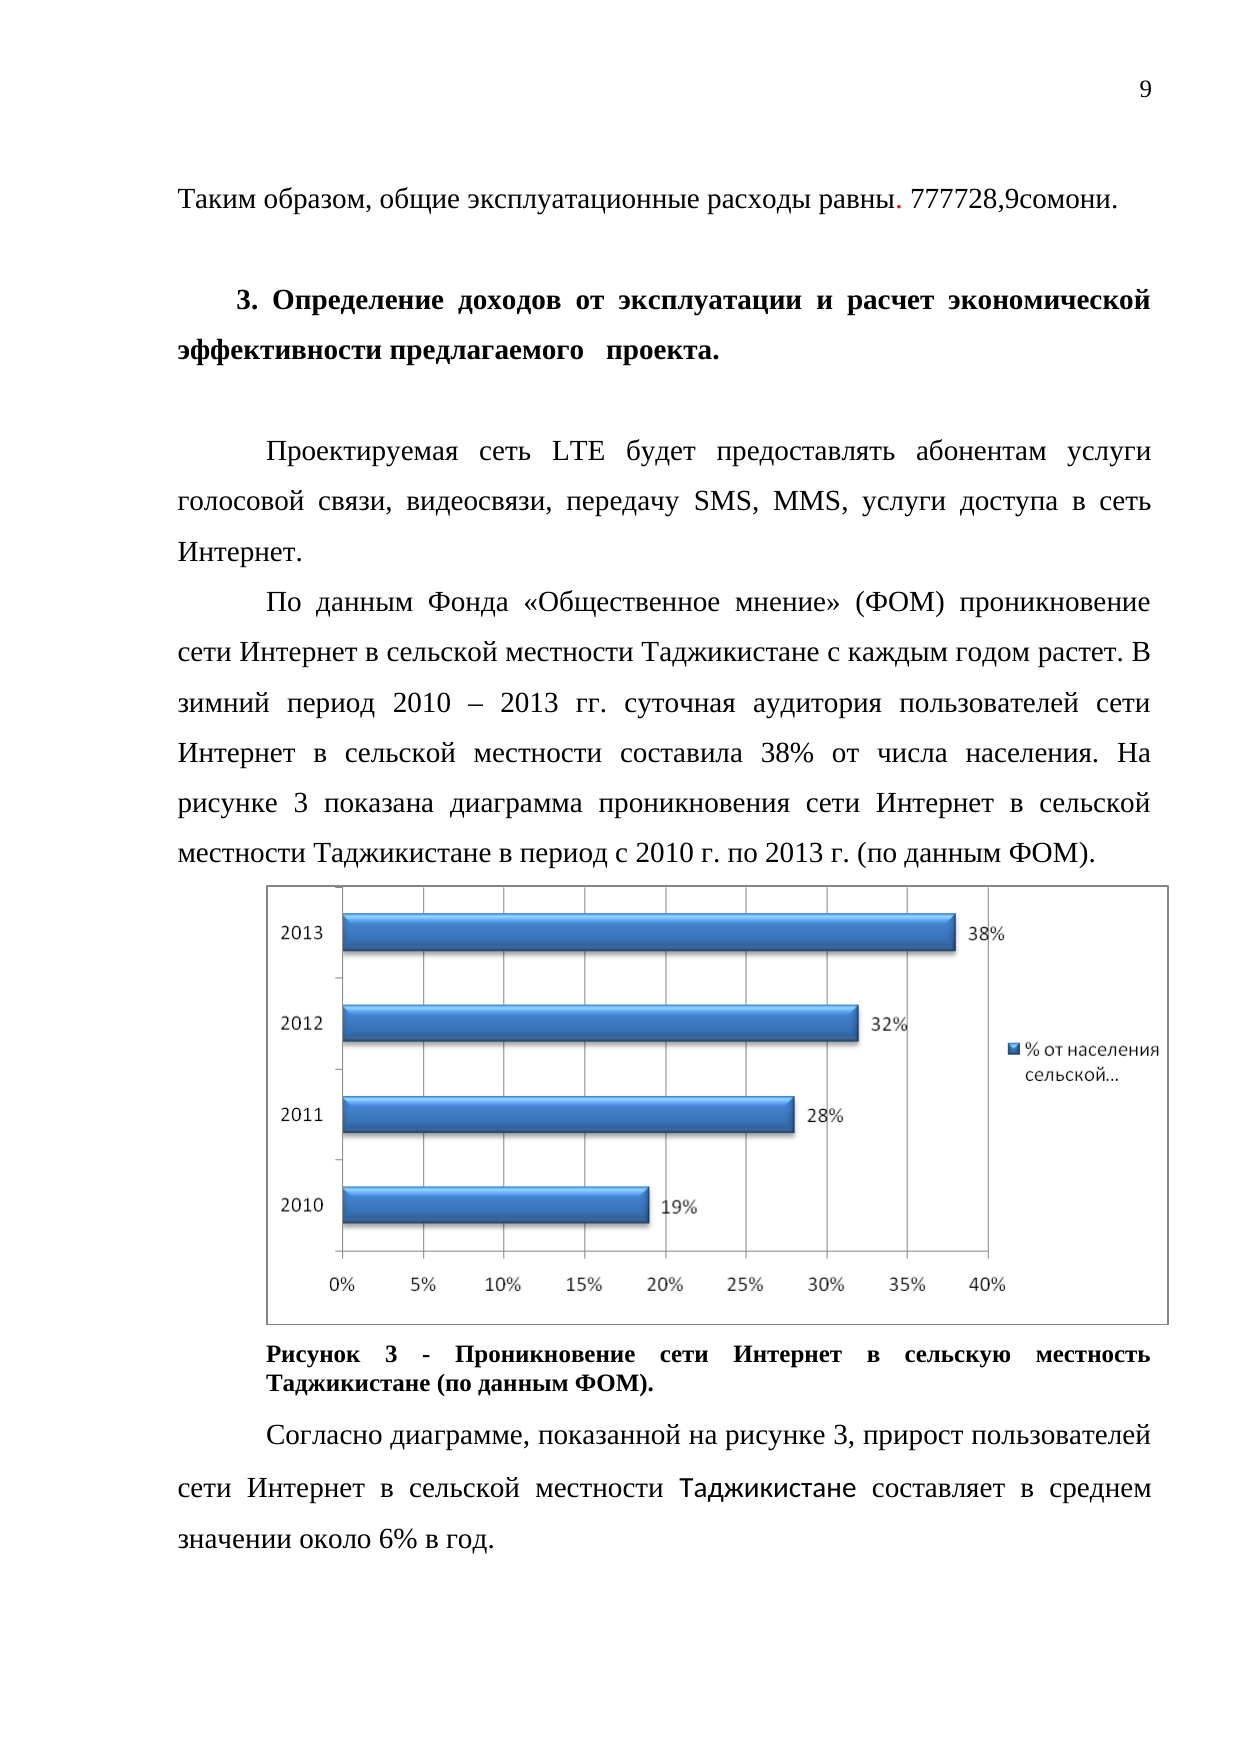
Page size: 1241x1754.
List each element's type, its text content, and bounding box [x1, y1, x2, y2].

list Таким образом, общие эксплуатационные расходы равны. 777728,9сомони. [177, 182, 1152, 215]
picture [265, 885, 1169, 1325]
list По данным Фонда «Общественное мнение» (ФОМ) проникновение сети Интернет в сельской местности Таджикистане с каждым годом растет. В зимний период 2010 – 2013 гг. суточная аудитория пользователей сети Интернет в сельской местности составила 38% от числа населения. На рисунке 3 показана диаграмма проникновения сети Интернет в сельской местности Таджикистане в период с 2010 г. по 2013 г. (по данным ФОМ). [177, 584, 1152, 869]
list Проектируемая сеть LTE будет предоставлять абонентам услуги голосовой связи, видеосвязи, передачу SMS, MMS, услуги доступа в сеть Интернет. [177, 433, 1152, 567]
list Согласно диаграмме, показанной на рисунке 3, прирост пользователей сети Интернет в сельской местности Таджикистане составляет в среднем значении около 6% в год. [177, 1417, 1152, 1554]
list 3. Определение доходов от эксплуатации и расчет экономической эффективности предлагаемого проекта. [177, 282, 1152, 366]
text Рисунок 3 - Проникновение сети Интернет в сельскую местность Таджикистане (по данным ФОМ). [266, 1339, 1152, 1396]
